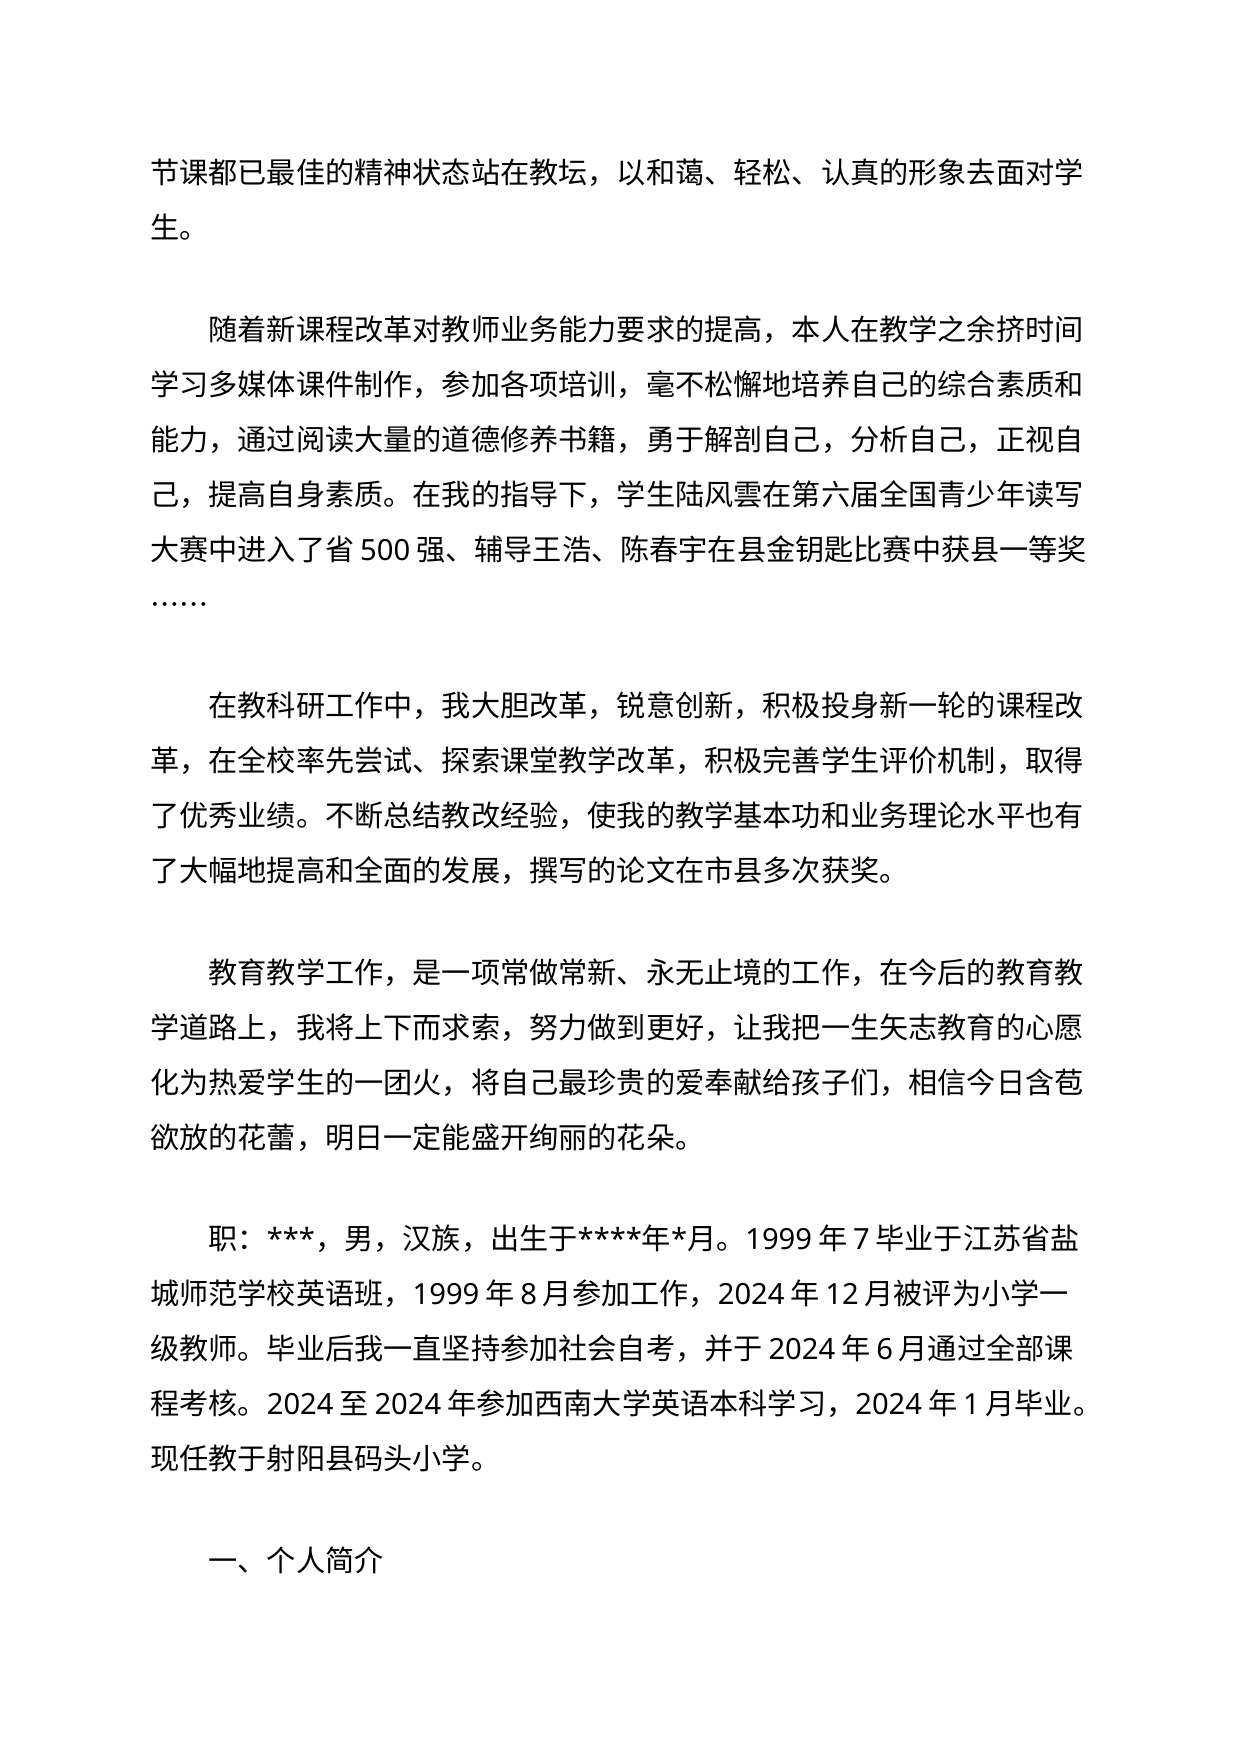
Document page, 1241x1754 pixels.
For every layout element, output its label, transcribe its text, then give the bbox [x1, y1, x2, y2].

text 一、个人简介 [150, 1538, 1090, 1580]
text 教育教学工作，是一项常做常新、永无止境的工作，在今后的教育教学道路上，我将上下而求索，努力做到更好，让我把一生矢志教育的心愿化为热爱学生的一团火，将自己最珍贵的爱奉献给孩子们，相信今日含苞欲放的花蕾，明日一定能盛开绚丽的花朵。 [150, 949, 1090, 1156]
text 在教科研工作中，我大胆改革，锐意创新，积极投身新一轮的课程改革，在全校率先尝试、探索课堂教学改革，积极完善学生评价机制，取得了优秀业绩。不断总结教改经验，使我的教学基本功和业务理论水平也有了大幅地提高和全面的发展，撰写的论文在市县多次获奖。 [150, 683, 1090, 890]
text 职：***，男，汉族，出生于****年*月。1999年7毕业于江苏省盐城师范学校英语班，1999年8月参加工作，2024年12月被评为小学一级教师。毕业后我一直坚持参加社会自考，并于2024年6月通过全部课程考核。2024至2024年参加西南大学英语本科学习，2024年1月毕业。现任教于射阳县码头小学。 [150, 1216, 1090, 1478]
text 随着新课程改革对教师业务能力要求的提高，本人在教学之余挤时间学习多媒体课件制作，参加各项培训，毫不松懈地培养自己的综合素质和能力，通过阅读大量的道德修养书籍，勇于解剖自己，分析自己，正视自己，提高自身素质。在我的指导下，学生陆风雲在第六届全国青少年读写大赛中进入了省500强、辅导王浩、陈春宇在县金钥匙比赛中获县一等奖…… [150, 307, 1090, 623]
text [150, 150, 1090, 247]
